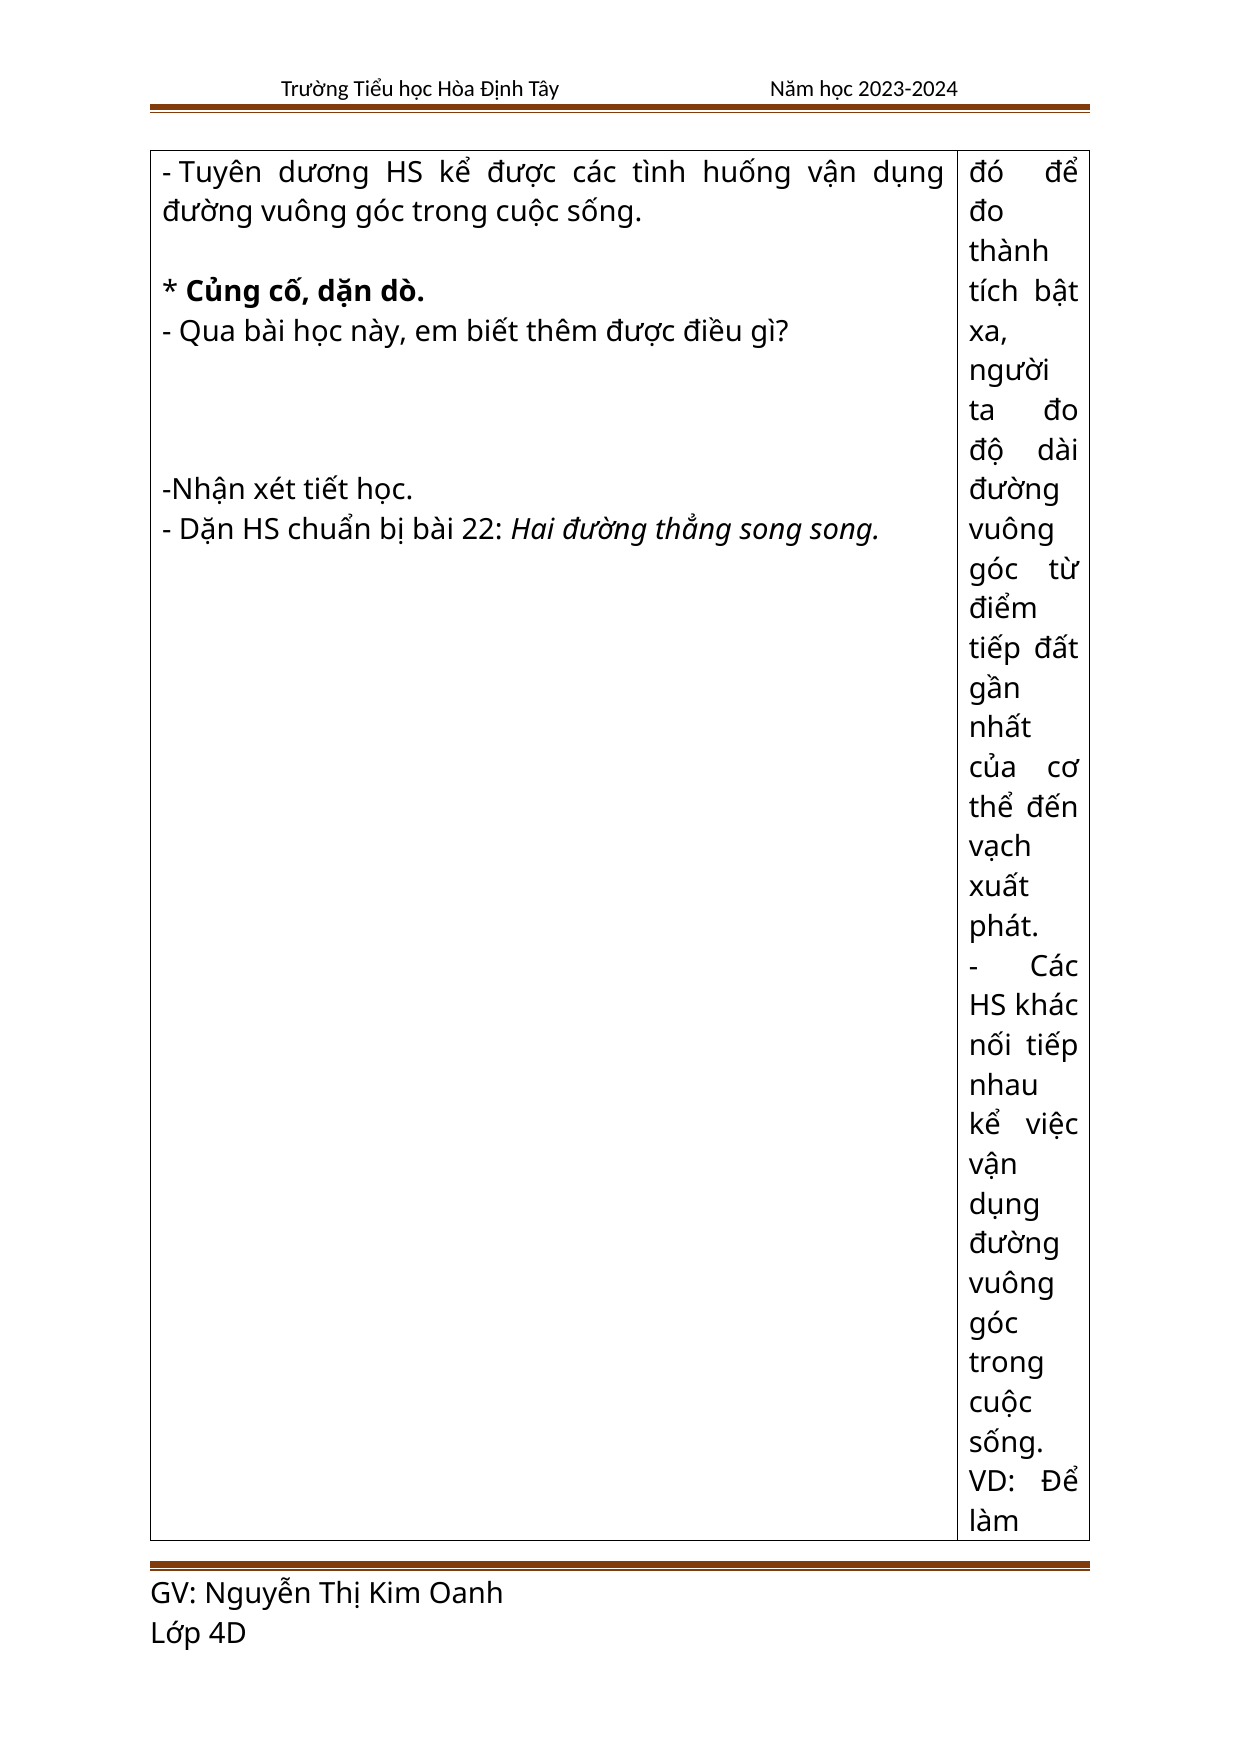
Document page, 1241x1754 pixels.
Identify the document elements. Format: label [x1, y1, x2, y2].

table_cell [958, 151, 1089, 1540]
table_cell [151, 151, 957, 1540]
